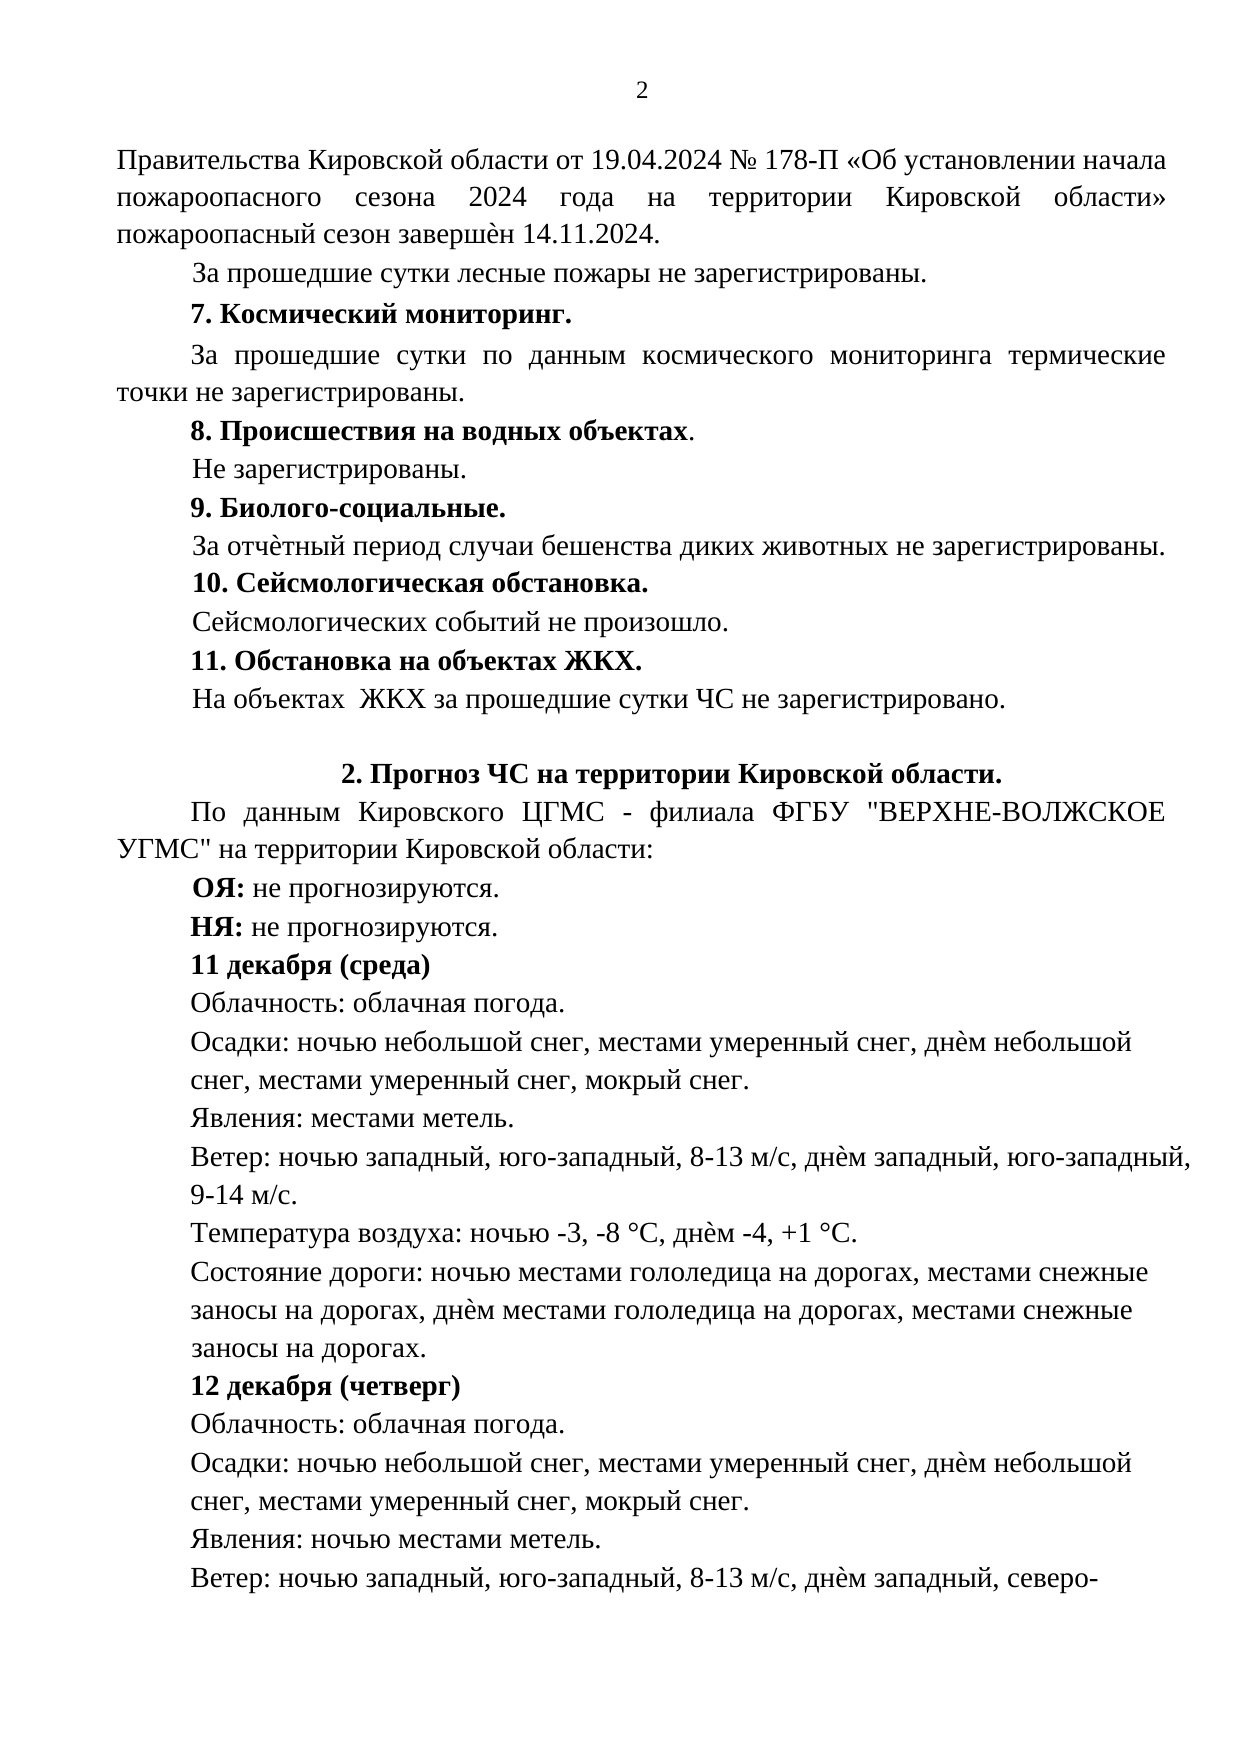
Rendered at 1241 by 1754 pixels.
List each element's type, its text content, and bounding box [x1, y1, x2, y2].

text Сейсмологических событий не произошло. [192, 604, 1167, 638]
text 9-14 м/с. [190, 1177, 1206, 1211]
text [116, 142, 1167, 250]
text НЯ: не прогнозируются. [190, 909, 536, 942]
list Происшествия на водных объектах. [190, 413, 1186, 446]
text 11 декабря (среда) [190, 947, 1206, 981]
text снег, местами умеренный снег, мокрый снег. [190, 1062, 1206, 1096]
text 12 декабря (четверг) [190, 1368, 1206, 1402]
text Ветер: ночью западный, юго-западный, 8-13 м/с, днѐм западный, северо- [190, 1560, 1206, 1593]
text Осадки: ночью небольшой снег, местами умеренный снег, днѐм небольшой [190, 1445, 1206, 1478]
list Биолого-социальные. [190, 490, 1186, 523]
text Облачность: облачная погода. [190, 985, 1206, 1019]
text По данным Кировского ЦГМС - филиала ФГБУ "ВЕРХНЕ-ВОЛЖСКОЕ УГМС" на территории Кировской области: [116, 794, 1167, 865]
text 2. Прогноз ЧС на территории Кировской области. [341, 756, 1186, 789]
text За отчѐтный период случаи бешенства диких животных не зарегистрированы. 10. Сейсмологическая обстановка. [192, 528, 1167, 599]
text На объектах ЖКХ за прошедшие сутки ЧС не зарегистрировано. [192, 681, 1167, 714]
text За прошедшие сутки лесные пожары не зарегистрированы. [192, 255, 1167, 289]
text Состояние дороги: ночью местами гололедица на дорогах, местами снежные [190, 1254, 1206, 1287]
text Не зарегистрированы. [192, 451, 1167, 485]
text ОЯ: не прогнозируются. [192, 870, 1167, 903]
text Явления: местами метель. [190, 1100, 1206, 1134]
text Облачность: облачная погода. [190, 1406, 1206, 1440]
text снег, местами умеренный снег, мокрый снег. [190, 1483, 1206, 1517]
text 11. Обстановка на объектах ЖКХ. [190, 643, 1186, 676]
text Температура воздуха: ночью -3, -8 °C, днѐм -4, +1 °C. [190, 1215, 1206, 1249]
text Ветер: ночью западный, юго-западный, 8-13 м/с, днѐм западный, юго-западный, [190, 1139, 1206, 1172]
list Космический мониторинг. [190, 297, 1186, 330]
text За прошедшие сутки по данным космического мониторинга термические точки не зарегистрированы. [116, 337, 1167, 408]
text Явления: ночью местами метель. [190, 1521, 1206, 1555]
text Осадки: ночью небольшой снег, местами умеренный снег, днѐм небольшой [190, 1024, 1206, 1057]
text заносы на дорогах, днѐм местами гололедица на дорогах, местами снежные заносы на дорогах. [190, 1292, 1206, 1363]
